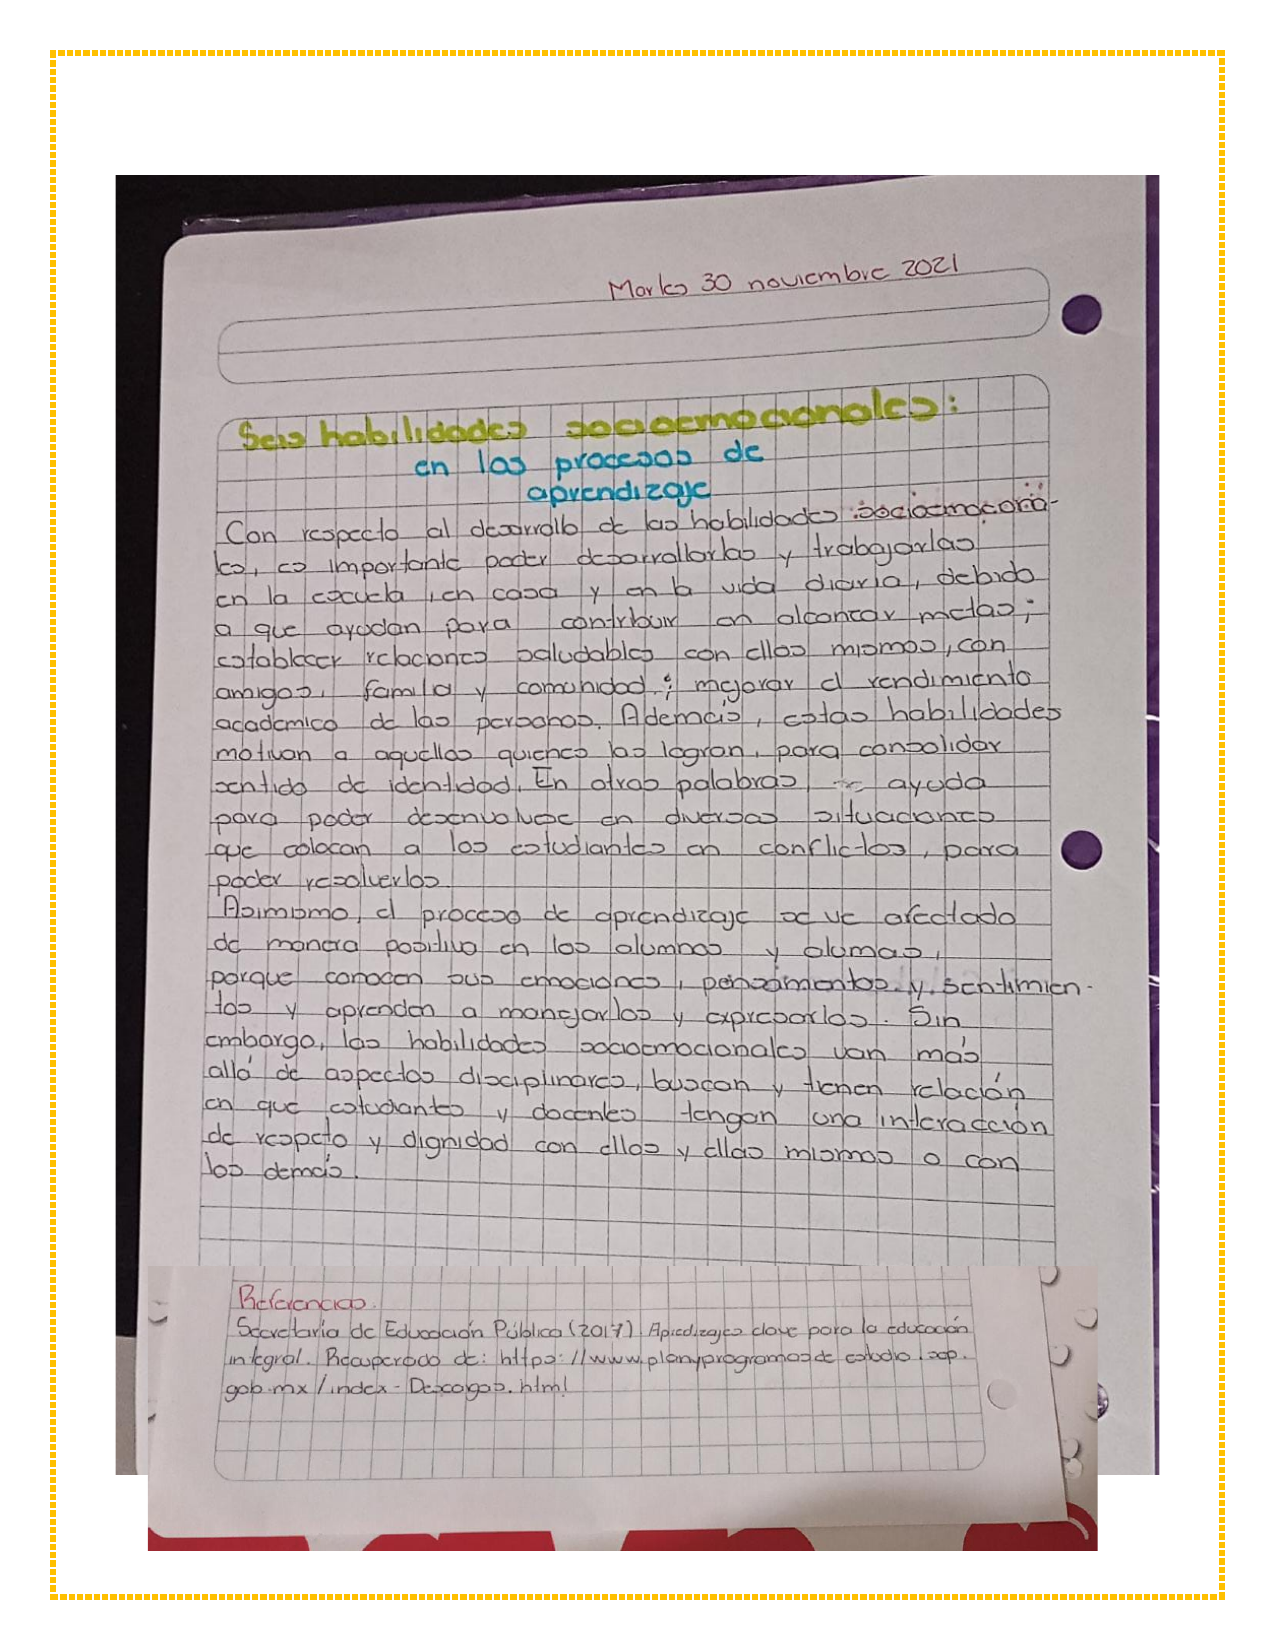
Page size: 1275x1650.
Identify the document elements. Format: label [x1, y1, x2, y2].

picture [115, 175, 1160, 1551]
